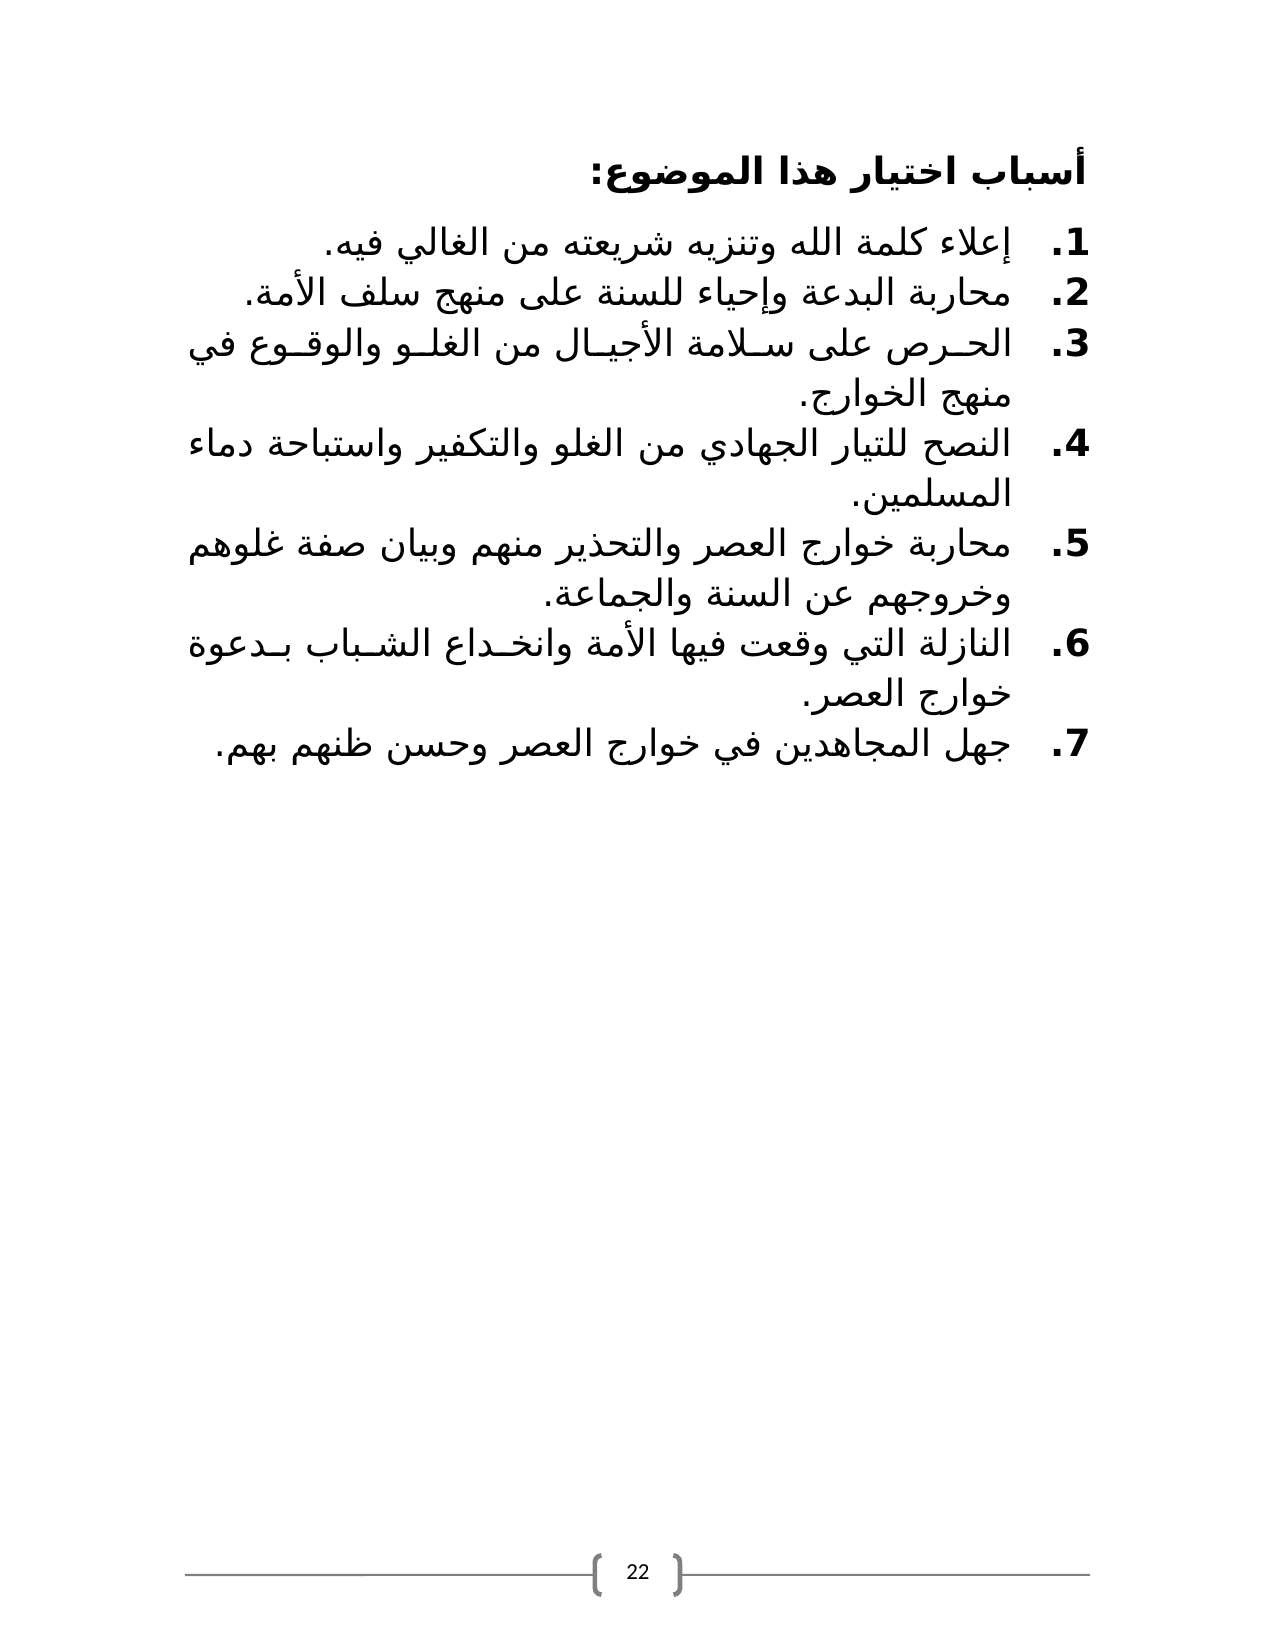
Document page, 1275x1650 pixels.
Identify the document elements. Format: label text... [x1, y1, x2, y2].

text أسباب اختيار هذا الموضوع: [187, 150, 1087, 194]
list محاربة البدعة وإحياء للسنة على منهج سلف الأمة. [187, 271, 1050, 315]
list محاربة خوارج العصر والتحذير منهم وبيان صفة غلوهم وخروجهم عن السنة والجماعة. [187, 522, 1050, 615]
list الحرص على سلامة الأجيال من الغلو والوقوع في منهج الخوارج. [187, 321, 1050, 415]
list جهل المجاهدين في خوارج العصر وحسن ظنهم بهم. [187, 722, 1050, 766]
list النصح للتيار الجهادي من الغلو والتكفير واستباحة دماء المسلمين. [187, 421, 1050, 515]
list إعلاء كلمة الله وتنزيه شريعته من الغالي فيه. [187, 221, 1050, 264]
list النازلة التي وقعت فيها الأمة وانخداع الشباب بدعوة خوارج العصر. [187, 622, 1050, 716]
